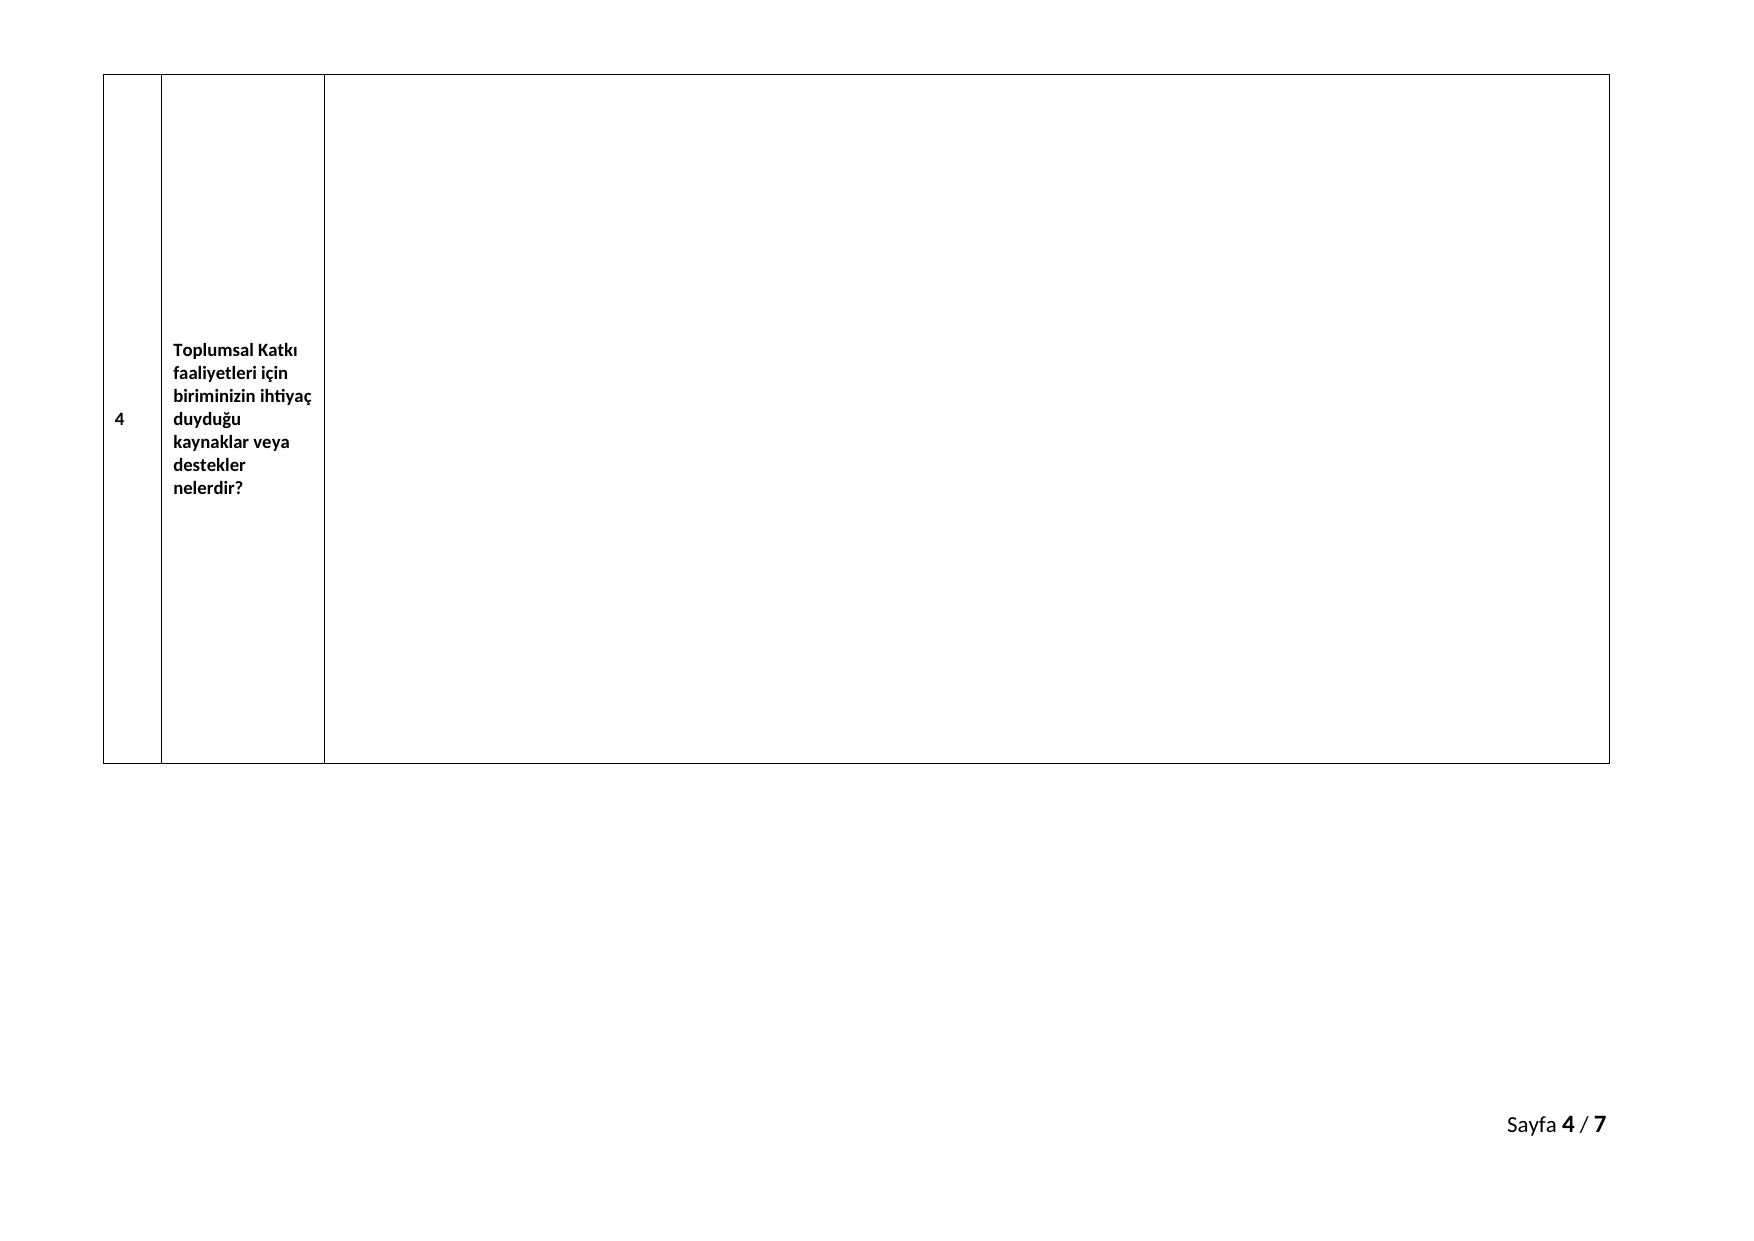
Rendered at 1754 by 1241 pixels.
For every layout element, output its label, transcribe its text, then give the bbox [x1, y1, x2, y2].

table_header Toplumsal Katkı faaliyetleri için biriminizin ihtiyaç duyduğu kaynaklar veya destekler nelerdir? [162, 75, 324, 763]
table_header 4 [104, 75, 161, 763]
table_header [325, 75, 1609, 763]
